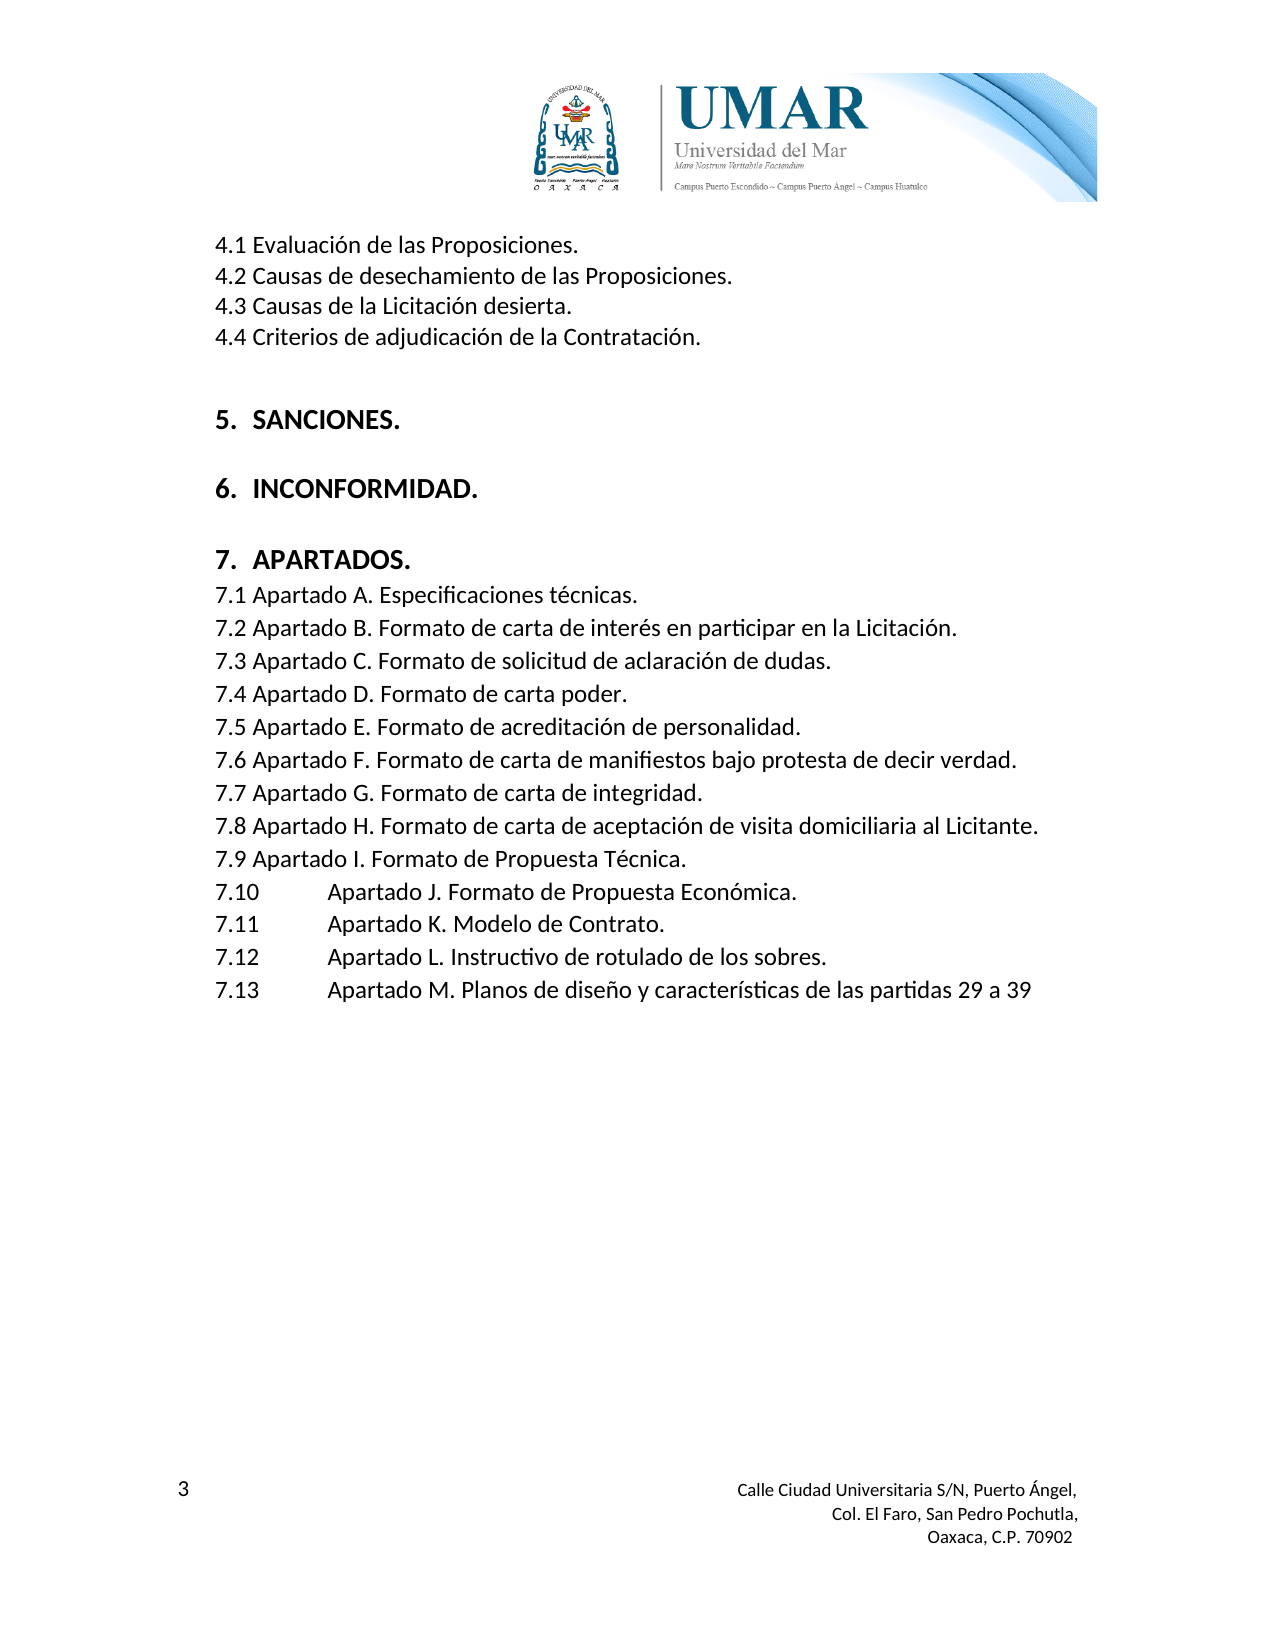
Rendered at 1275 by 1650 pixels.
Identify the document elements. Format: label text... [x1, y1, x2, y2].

list Apartado M. Planos de diseño y características de las partidas 29 a 39 [215, 974, 1098, 1005]
list Apartado D. Formato de carta poder. [215, 678, 1098, 709]
list Apartado L. Instructivo de rotulado de los sobres. [215, 941, 1098, 972]
list Apartado C. Formato de solicitud de aclaración de dudas. [215, 645, 1098, 676]
list Apartado E. Formato de acreditación de personalidad. [215, 711, 1098, 742]
list APARTADOS. [215, 541, 1098, 577]
list Apartado K. Modelo de Contrato. [215, 908, 1098, 939]
list Apartado I. Formato de Propuesta Técnica. [215, 843, 1098, 873]
list Criterios de adjudicación de la Contratación. [215, 321, 1098, 352]
list Causas de desechamiento de las Proposiciones. [215, 260, 1098, 291]
list Apartado A. Especificaciones técnicas. [215, 579, 1098, 610]
list INCONFORMIDAD. [215, 470, 1098, 505]
list Apartado H. Formato de carta de aceptación de visita domiciliaria al Licitante. [215, 810, 1098, 840]
list SANCIONES. [215, 401, 1098, 437]
list Causas de la Licitación desierta. [215, 291, 1098, 321]
list Apartado F. Formato de carta de manifiestos bajo protesta de decir verdad. [215, 744, 1098, 774]
list Apartado B. Formato de carta de interés en participar en la Licitación. [215, 612, 1098, 643]
list Apartado J. Formato de Propuesta Económica. [215, 876, 1098, 906]
list Apartado G. Formato de carta de integridad. [215, 777, 1098, 807]
picture [491, 73, 1098, 202]
list Evaluación de las Proposiciones. [215, 229, 1098, 260]
